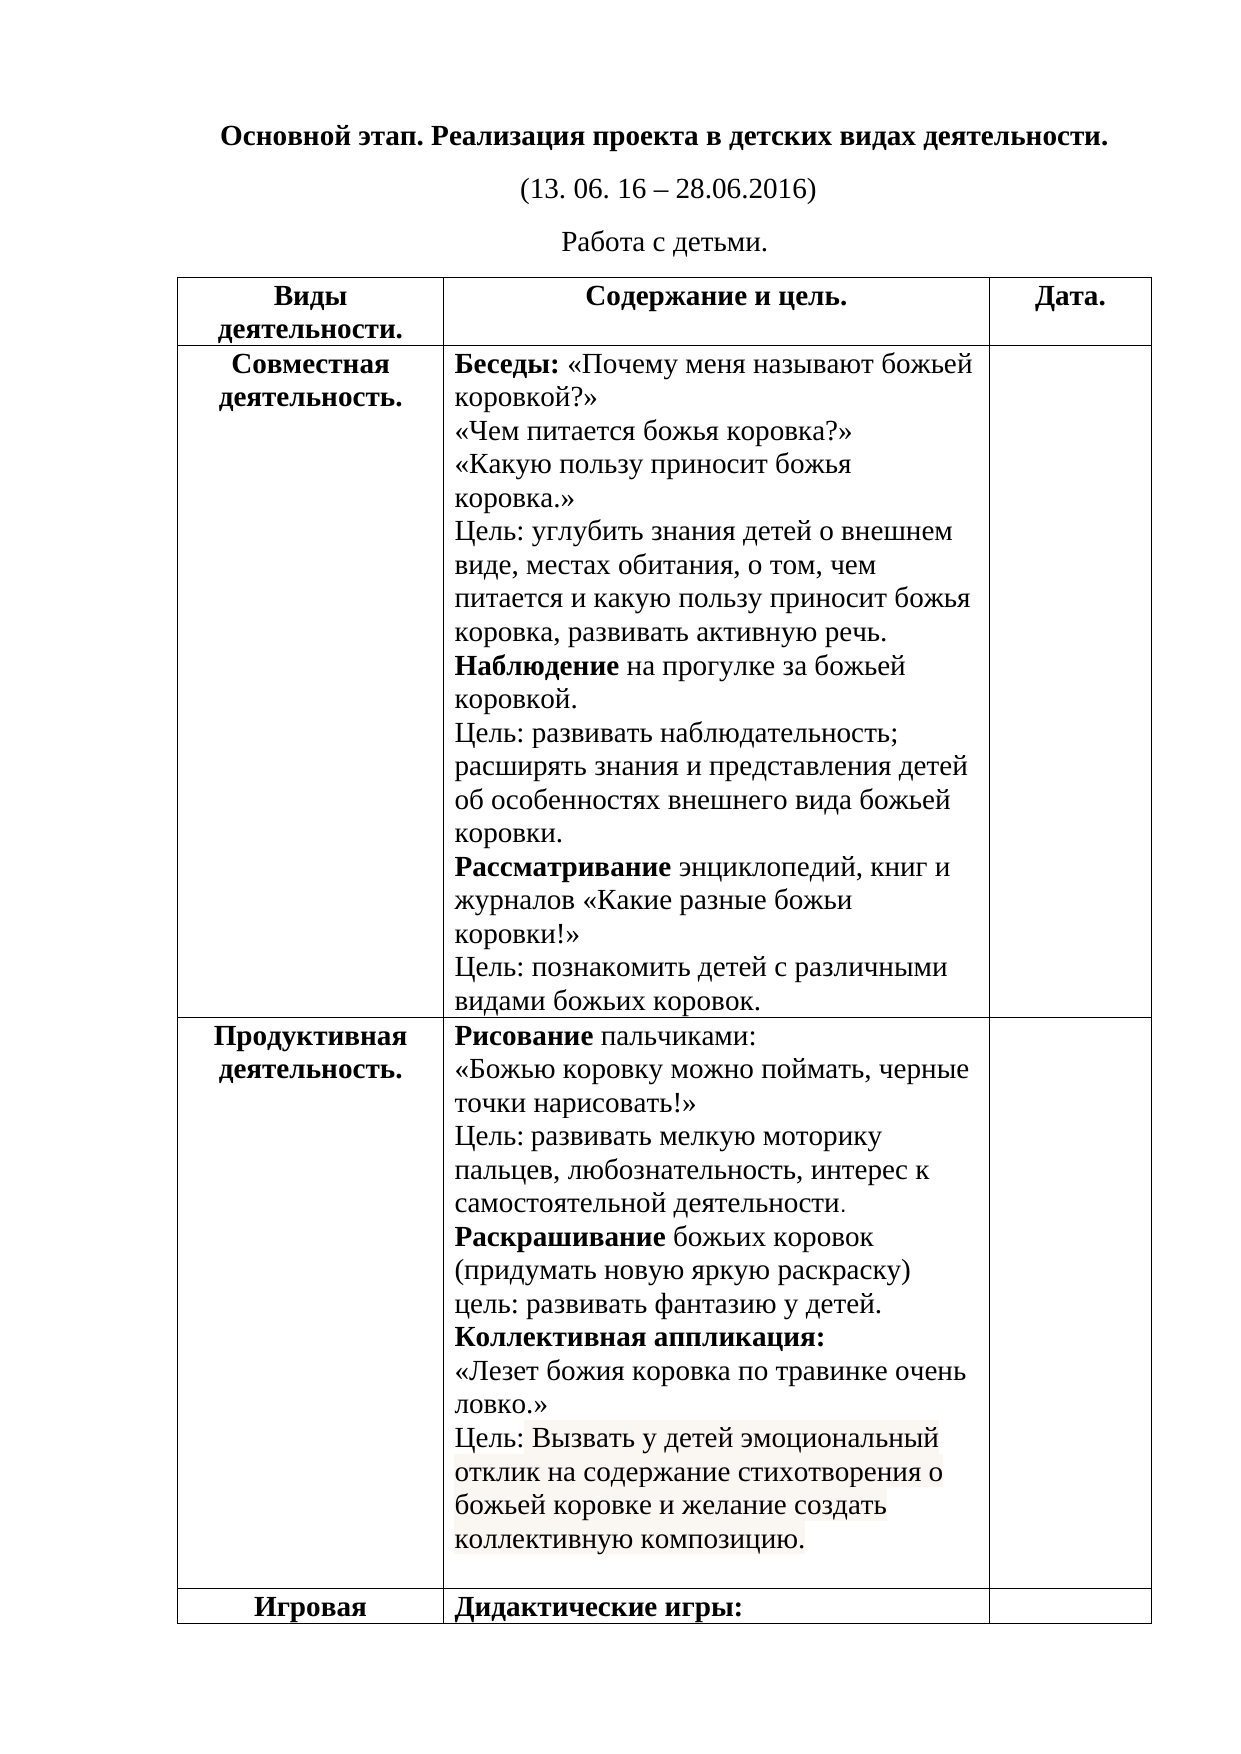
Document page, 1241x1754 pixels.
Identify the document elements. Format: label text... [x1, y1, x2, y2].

table_cell [990, 346, 1151, 1017]
text Работа с детьми. [177, 224, 1152, 257]
table_cell Рисование пальчиками: «Божью коровку можно поймать, черные точки нарисовать!» Цель: развивать мелкую моторику пальцев, любознательность, интерес к самостоятельной деятельности. Раскрашивание божьих коровок (придумать новую яркую раскраску) цель: развивать фантазию у детей. Коллективная аппликация: «Лезет божия коровка по травинке очень ловко.» Цель: Вызвать у детей эмоциональный отклик на содержание стихотворения о божьей коровке и желание создать коллективную композицию. [444, 1018, 989, 1588]
table_header Виды деятельности. [178, 278, 443, 345]
table_cell [990, 1589, 1151, 1622]
table_header Содержание и цель. [444, 278, 989, 345]
table_cell [990, 1018, 1151, 1588]
table_cell Беседы: «Почему меня называют божьей коровкой?» «Чем питается божья коровка?» «Какую пользу приносит божья коровка.» Цель: углубить знания детей о внешнем виде, местах обитания, о том, чем питается и какую пользу приносит божья коровка, развивать активную речь. Наблюдение на прогулке за божьей коровкой. Цель: развивать наблюдательность; расширять знания и представления детей об особенностях внешнего вида божьей коровки. Рассматривание энциклопедий, книг и журналов «Какие разные божьи коровки!» Цель: познакомить детей с различными видами божьих коровок. [444, 346, 989, 1017]
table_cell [178, 1589, 443, 1622]
text Основной этап. Реализация проекта в детских видах деятельности. [177, 118, 1152, 152]
table_cell Продуктивная деятельность. [178, 1018, 443, 1588]
table_header Дата. [990, 278, 1151, 345]
table_cell Совместная деятельность. [178, 346, 443, 1017]
text (13. 06. 16 – 28.06.2016) [177, 171, 1152, 204]
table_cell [444, 1589, 989, 1622]
